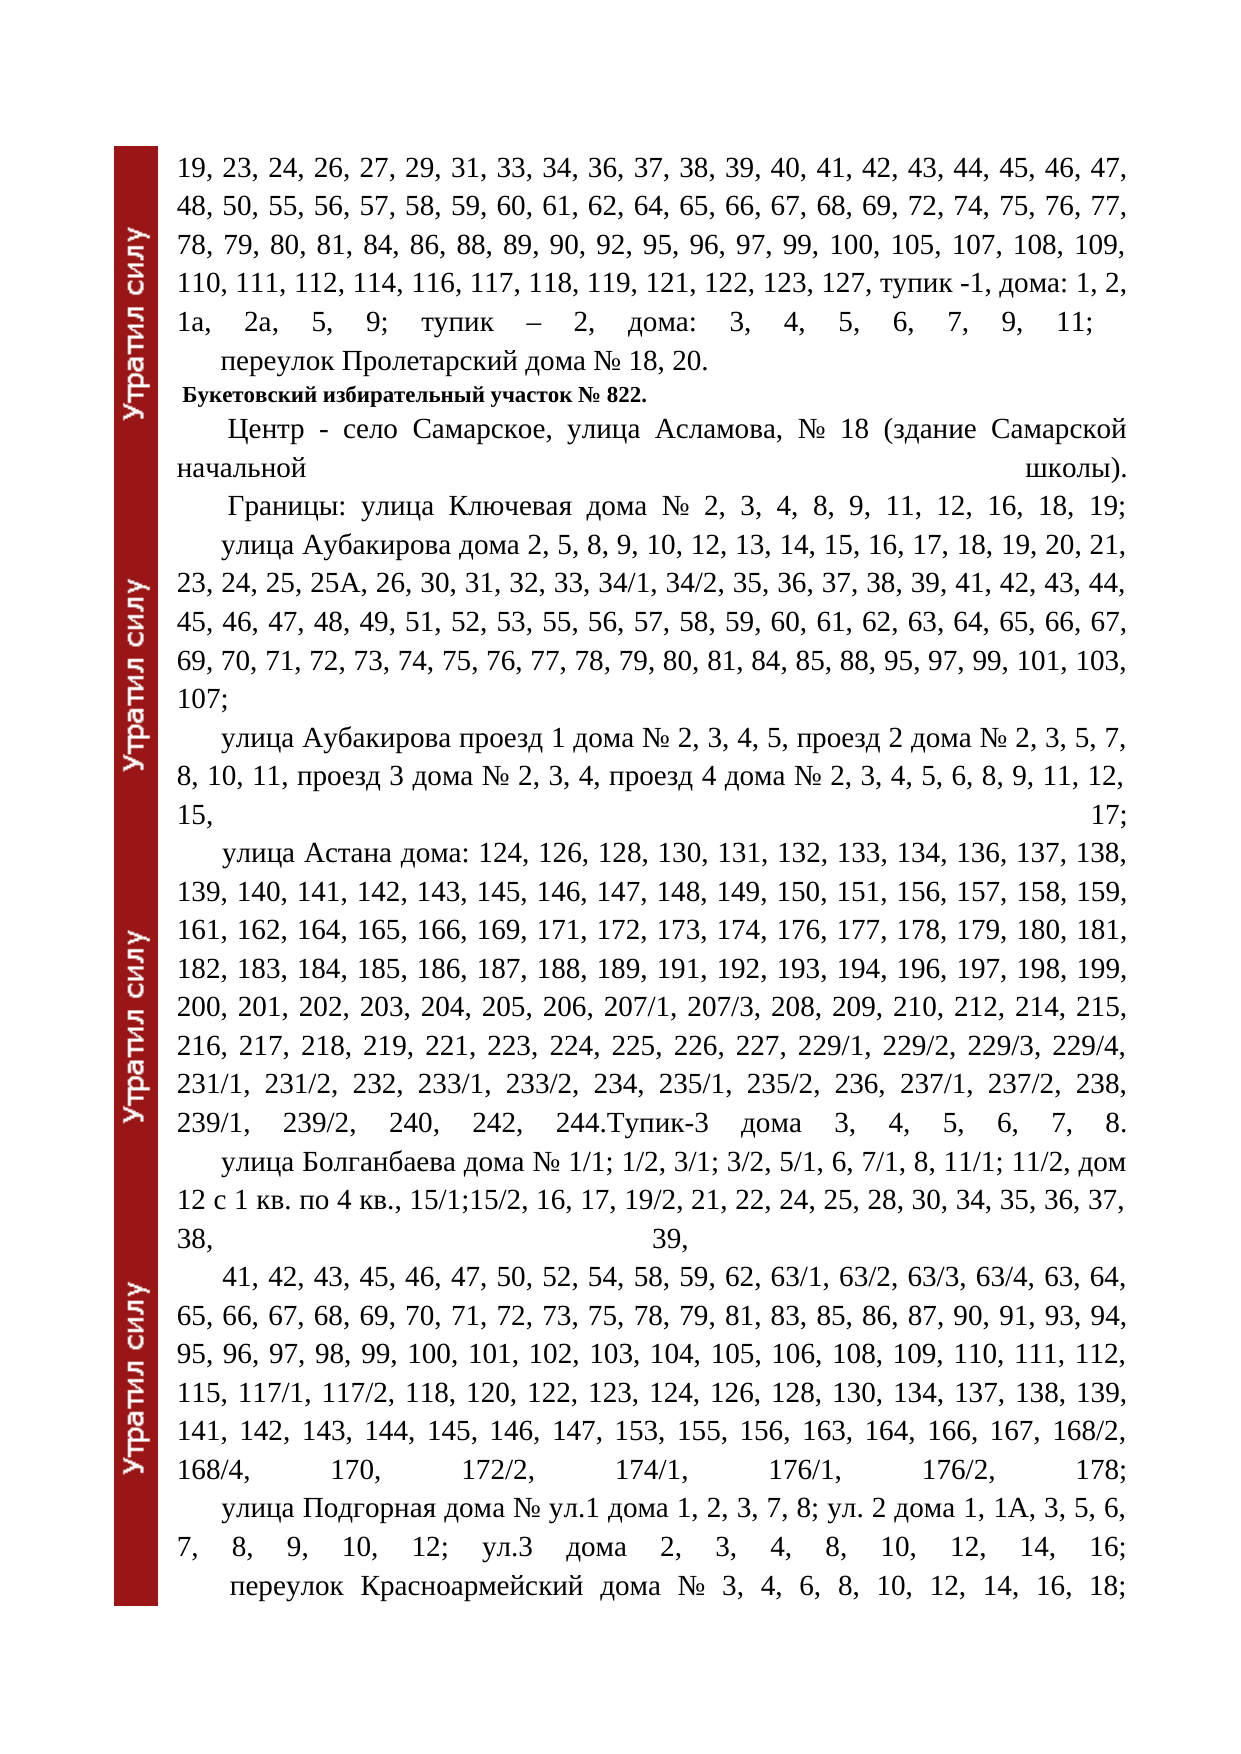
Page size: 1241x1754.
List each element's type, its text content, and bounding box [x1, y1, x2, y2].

picture [114, 146, 158, 150]
picture [114, 376, 158, 381]
picture [114, 1601, 158, 1606]
text Букетовский избирательный участок № 822. [112, 381, 1128, 408]
